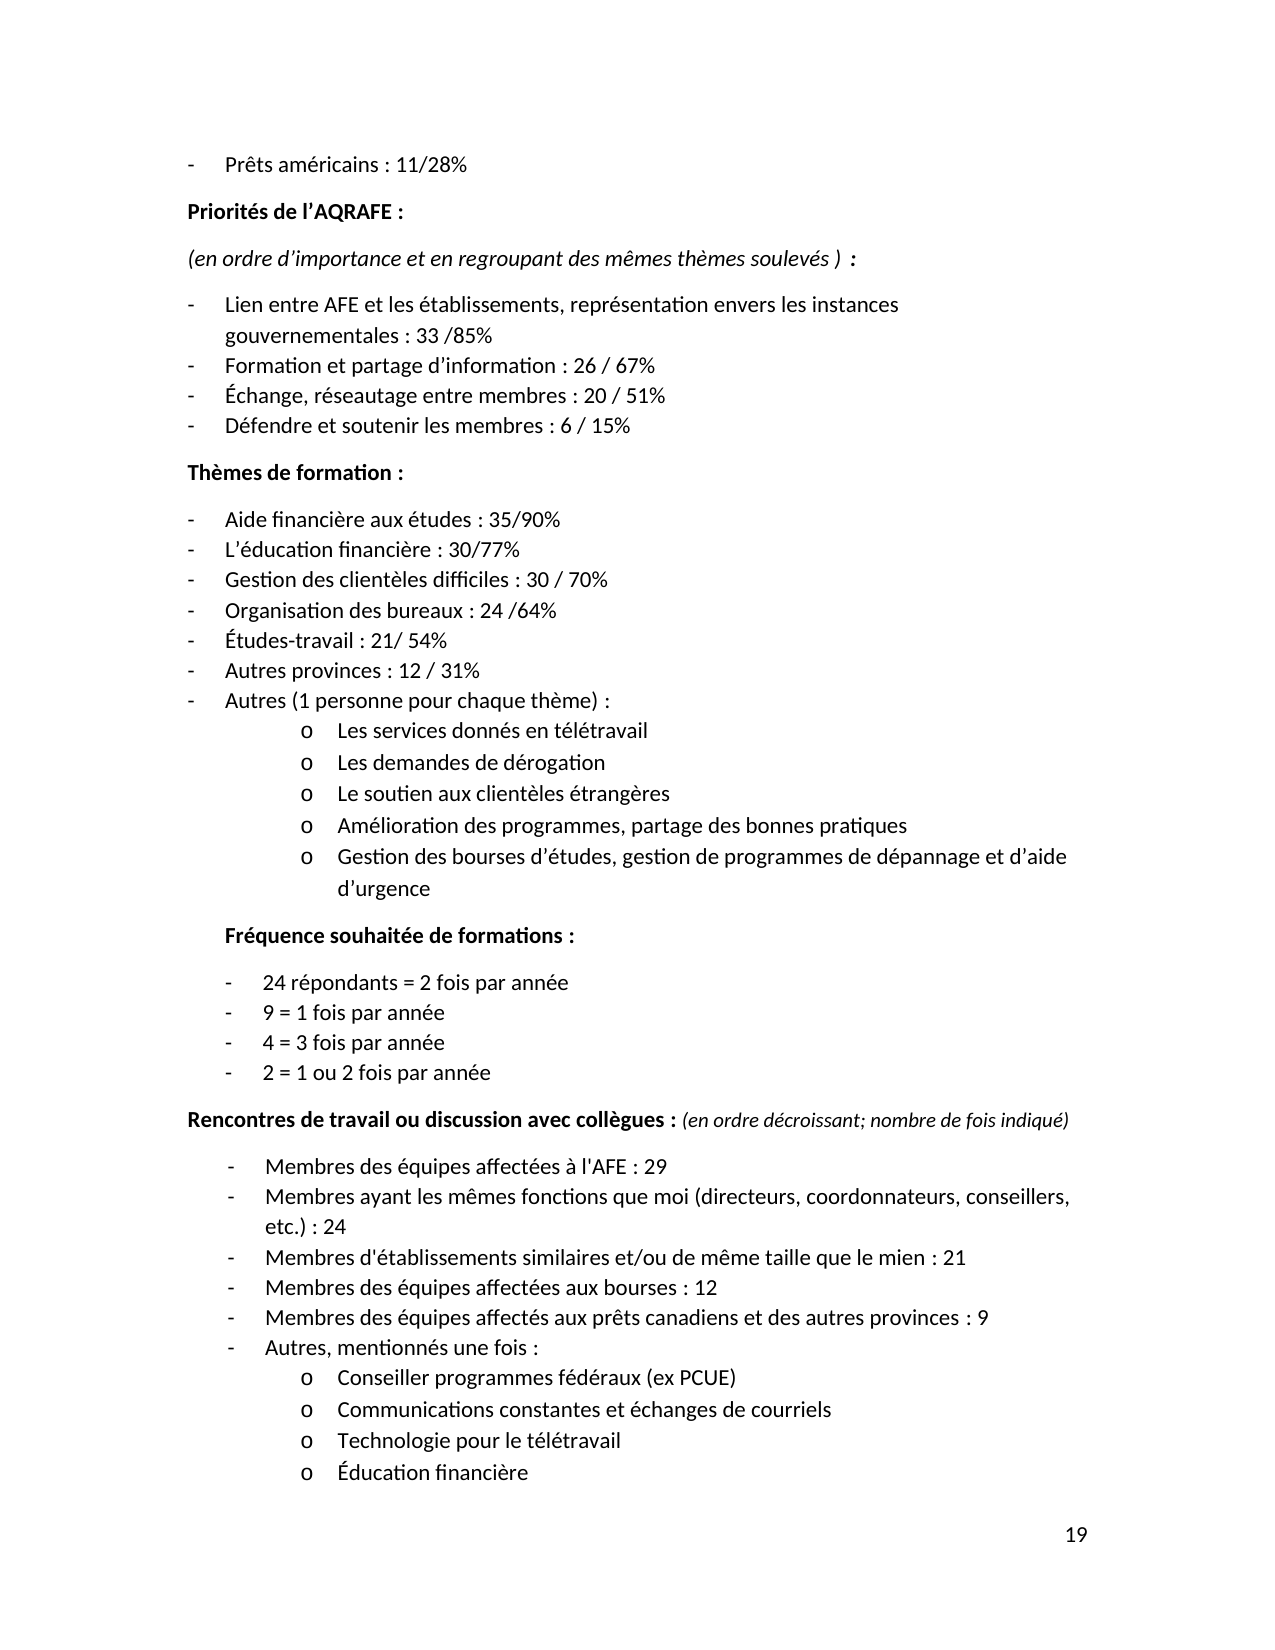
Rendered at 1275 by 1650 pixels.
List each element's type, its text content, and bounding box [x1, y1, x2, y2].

list Formation et partage d’information : 26 / 67% [187, 351, 1087, 379]
list Membres ayant les mêmes fonctions que moi (directeurs, coordonnateurs, conseillers, etc.) : 24 [227, 1182, 1087, 1240]
list Organisation des bureaux : 24 /64% [187, 596, 1087, 624]
list Membres des équipes affectés aux prêts canadiens et des autres provinces : 9 [227, 1303, 1087, 1331]
list L’éducation financière : 30/77% [187, 535, 1087, 563]
list Études-travail : 21/ 54% [187, 626, 1087, 654]
list Les demandes de dérogation [300, 748, 1087, 777]
list Les services donnés en télétravail [300, 717, 1087, 746]
list Aide financière aux études : 35/90% [187, 505, 1087, 533]
text Rencontres de travail ou discussion avec collègues : (en ordre décroissant; nombre de fois indiqué) [187, 1105, 1087, 1133]
list Lien entre AFE et les établissements, représentation envers les instances gouvernementales : 33 /85% [187, 291, 1087, 349]
list Autres, mentionnés une fois : [227, 1333, 1087, 1361]
list 4 = 3 fois par année [225, 1028, 1087, 1056]
text Priorités de l’AQRAFE : [187, 197, 1087, 225]
list Échange, réseautage entre membres : 20 / 51% [187, 381, 1087, 409]
text (en ordre d’importance et en regroupant des mêmes thèmes soulevés ) : [187, 244, 1087, 272]
text Thèmes de formation : [187, 458, 1087, 486]
list 24 répondants = 2 fois par année [225, 968, 1087, 996]
list Autres provinces : 12 / 31% [187, 656, 1087, 684]
list Amélioration des programmes, partage des bonnes pratiques [300, 811, 1087, 840]
list Conseiller programmes fédéraux (ex PCUE) [300, 1363, 1087, 1393]
list Défendre et soutenir les membres : 6 / 15% [187, 411, 1087, 439]
list Autres (1 personne pour chaque thème) : [187, 686, 1087, 714]
list Prêts américains : 11/28% [187, 150, 1087, 178]
list Gestion des bourses d’études, gestion de programmes de dépannage et d’aide d’urgence [300, 842, 1087, 902]
list Technologie pour le télétravail [300, 1426, 1087, 1456]
list 9 = 1 fois par année [225, 998, 1087, 1026]
list Membres des équipes affectées aux bourses : 12 [227, 1273, 1087, 1301]
list Gestion des clientèles difficiles : 30 / 70% [187, 566, 1087, 594]
list Membres des équipes affectées à l'AFE : 29 [227, 1152, 1087, 1180]
list Le soutien aux clientèles étrangères [300, 779, 1087, 809]
list 2 = 1 ou 2 fois par année [225, 1058, 1087, 1086]
list Communications constantes et échanges de courriels [300, 1395, 1087, 1424]
text Fréquence souhaitée de formations : [225, 921, 1087, 949]
list Éducation financière [300, 1458, 1087, 1487]
list Membres d'établissements similaires et/ou de même taille que le mien : 21 [227, 1243, 1087, 1271]
